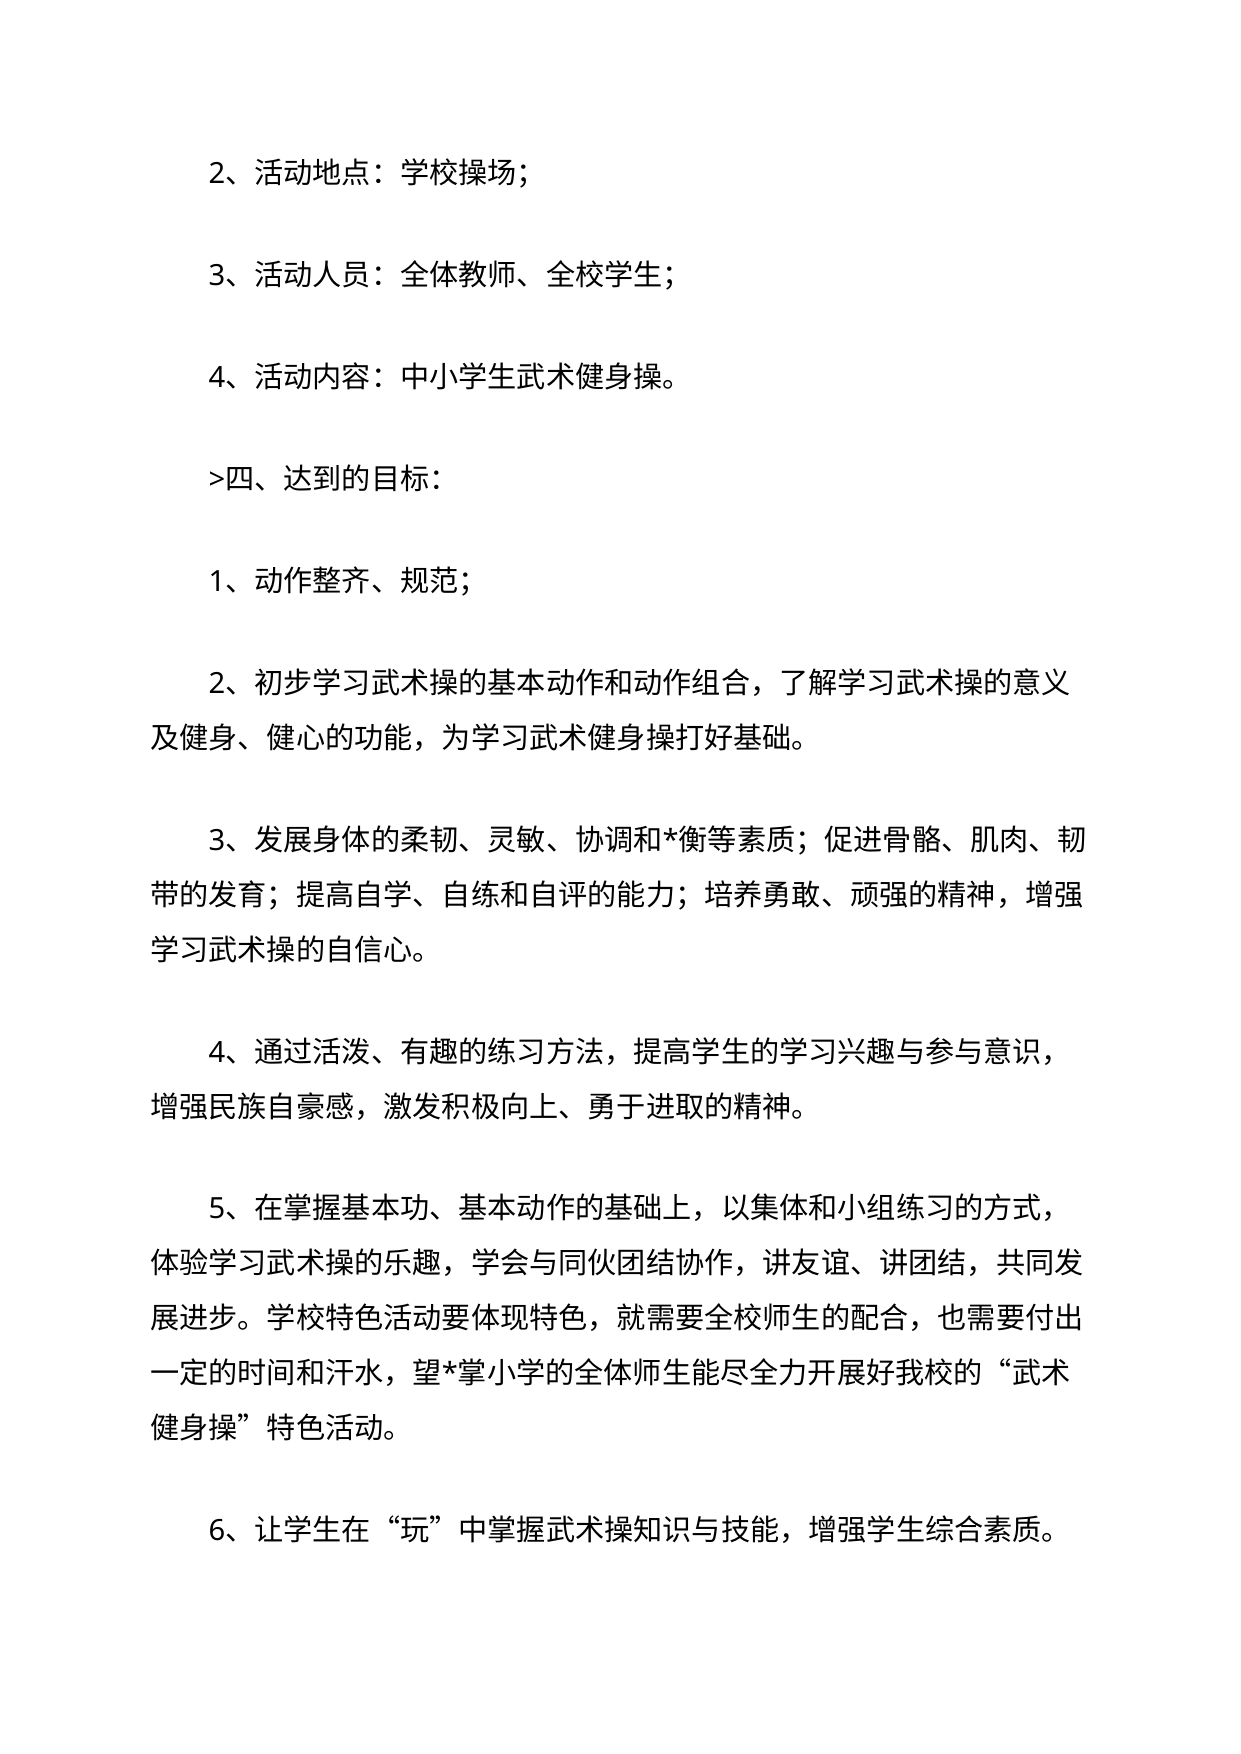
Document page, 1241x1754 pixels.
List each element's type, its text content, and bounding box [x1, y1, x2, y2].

text 4、通过活泼、有趣的练习方法，提高学生的学习兴趣与参与意识，增强民族自豪感，激发积极向上、勇于进取的精神。 [150, 1028, 1090, 1126]
text 6、让学生在“玩”中掌握武术操知识与技能，增强学生综合素质。 [150, 1507, 1090, 1549]
text 5、在掌握基本功、基本动作的基础上，以集体和小组练习的方式，体验学习武术操的乐趣，学会与同伙团结协作，讲友谊、讲团结，共同发展进步。学校特色活动要体现特色，就需要全校师生的配合，也需要付出一定的时间和汗水，望*掌小学的全体师生能尽全力开展好我校的“武术健身操”特色活动。 [150, 1185, 1090, 1447]
text 2、初步学习武术操的基本动作和动作组合，了解学习武术操的意义及健身、健心的功能，为学习武术健身操打好基础。 [150, 660, 1090, 757]
text 4、活动内容：中小学生武术健身操。 [150, 354, 1090, 396]
text >四、达到的目标： [150, 456, 1090, 498]
text 2、活动地点：学校操场； [150, 150, 1090, 192]
text 3、发展身体的柔韧、灵敏、协调和*衡等素质；促进骨骼、肌肉、韧带的发育；提高自学、自练和自评的能力；培养勇敢、顽强的精神，增强学习武术操的自信心。 [150, 817, 1090, 969]
text 1、动作整齐、规范； [150, 558, 1090, 600]
text 3、活动人员：全体教师、全校学生； [150, 252, 1090, 294]
